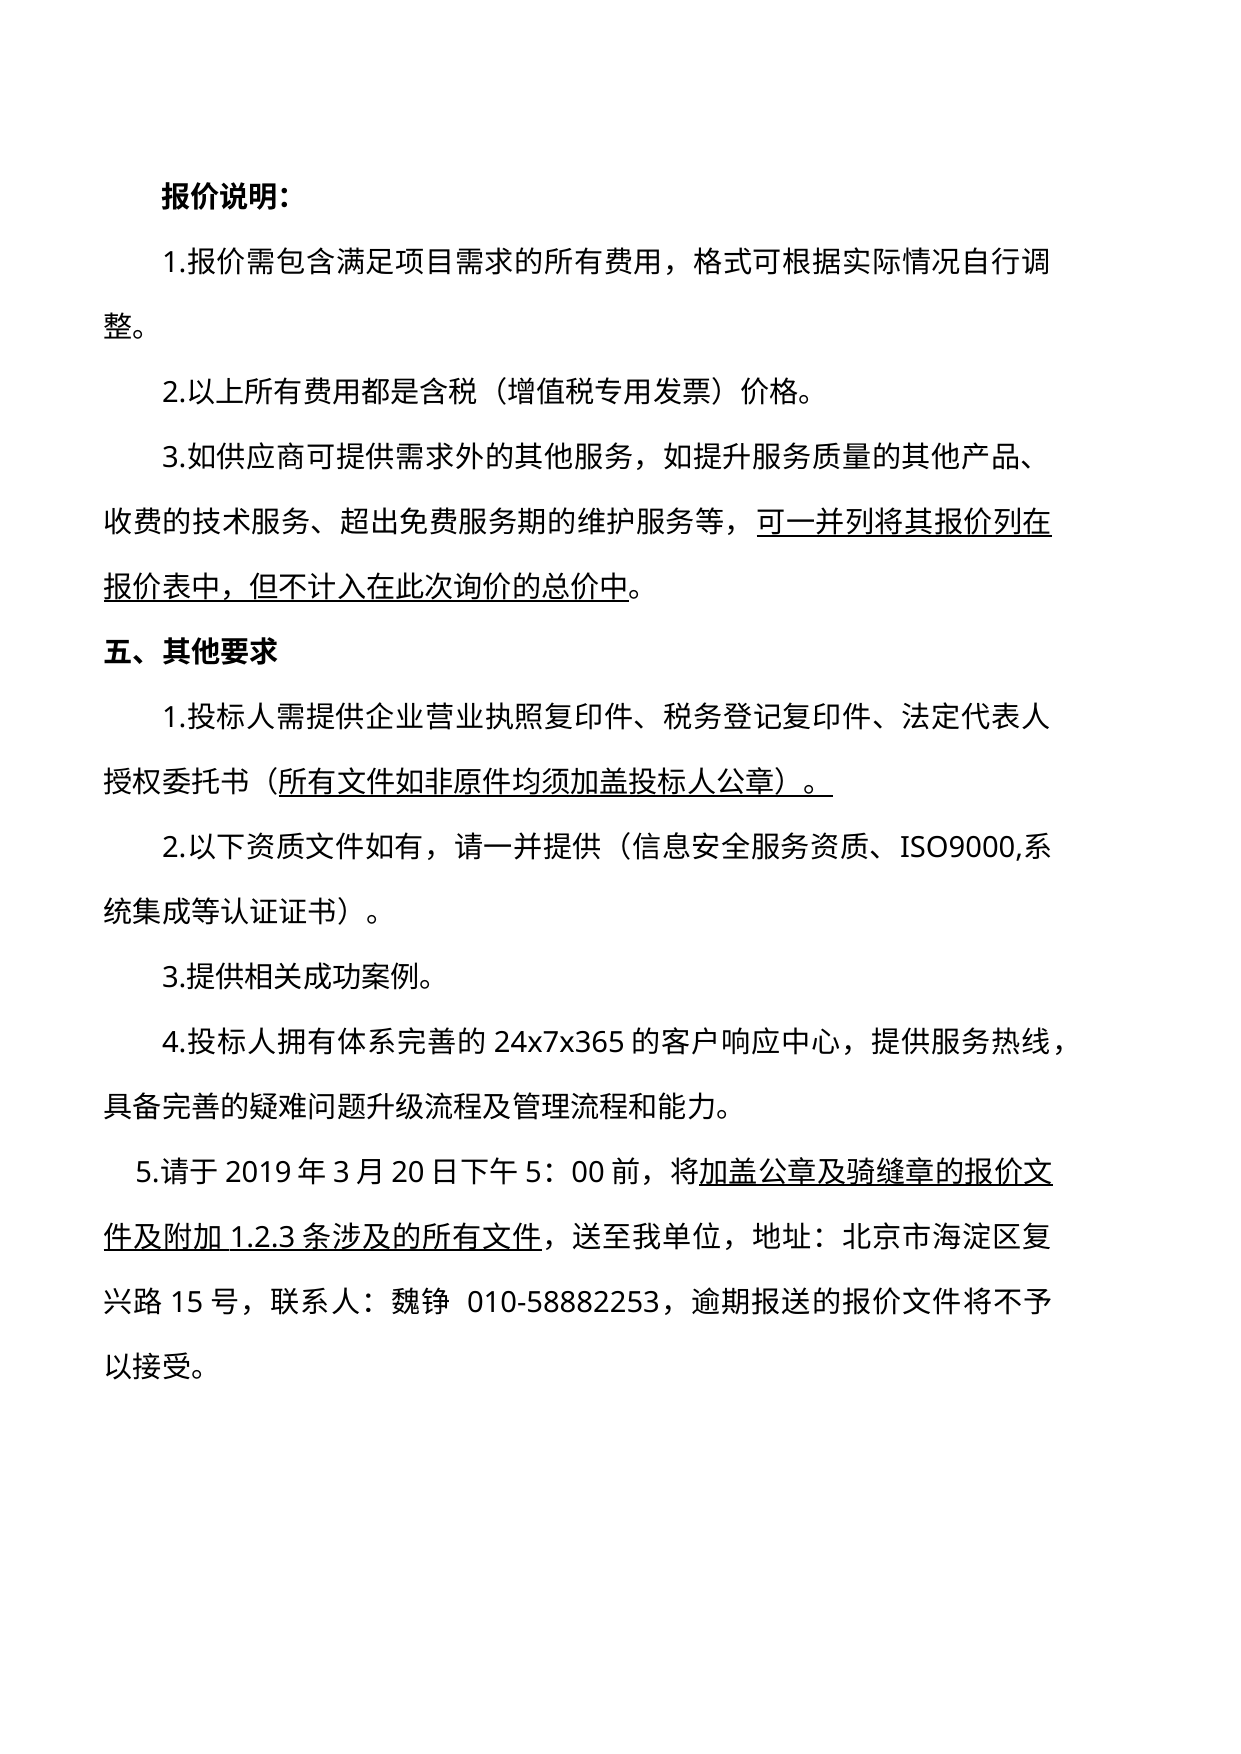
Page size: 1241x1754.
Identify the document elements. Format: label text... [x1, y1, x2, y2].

text 报价说明： [103, 162, 1053, 227]
text 五、其他要求 [103, 617, 1053, 682]
text 5.请于2019年3月20日下午5：00前，将加盖公章及骑缝章的报价文件及附加条涉及的所有文件，送至我单位，地址：北京市海淀区复兴路15号，联系人：魏铮 010-58882253，逾期报送的报价文件将不予以接受。 [103, 1137, 1053, 1397]
text 4.投标人拥有体系完善的24x7x365的客户响应中心，提供服务热线，具备完善的疑难问题升级流程及管理流程和能力。 [103, 1007, 1053, 1137]
text 2.以下资质文件如有，请一并提供（信息安全服务资质、ISO9000,系统集成等认证证书）。 [103, 812, 1053, 942]
text 2.以上所有费用都是含税（增值税专用发票）价格。 [103, 357, 1053, 422]
text 3.提供相关成功案例。 [103, 942, 1053, 1007]
text 1.报价需包含满足项目需求的所有费用，格式可根据实际情况自行调整。 [103, 227, 1053, 357]
text 3.如供应商可提供需求外的其他服务，如提升服务质量的其他产品、收费的技术服务、超出免费服务期的维护服务等，可一并列将其报价列在报价表中，但不计入在此次询价的总价中。 [103, 422, 1053, 617]
text 1.投标人需提供企业营业执照复印件、税务登记复印件、法定代表人授权委托书（所有文件如非原件均须加盖投标人公章）。 [103, 682, 1053, 812]
